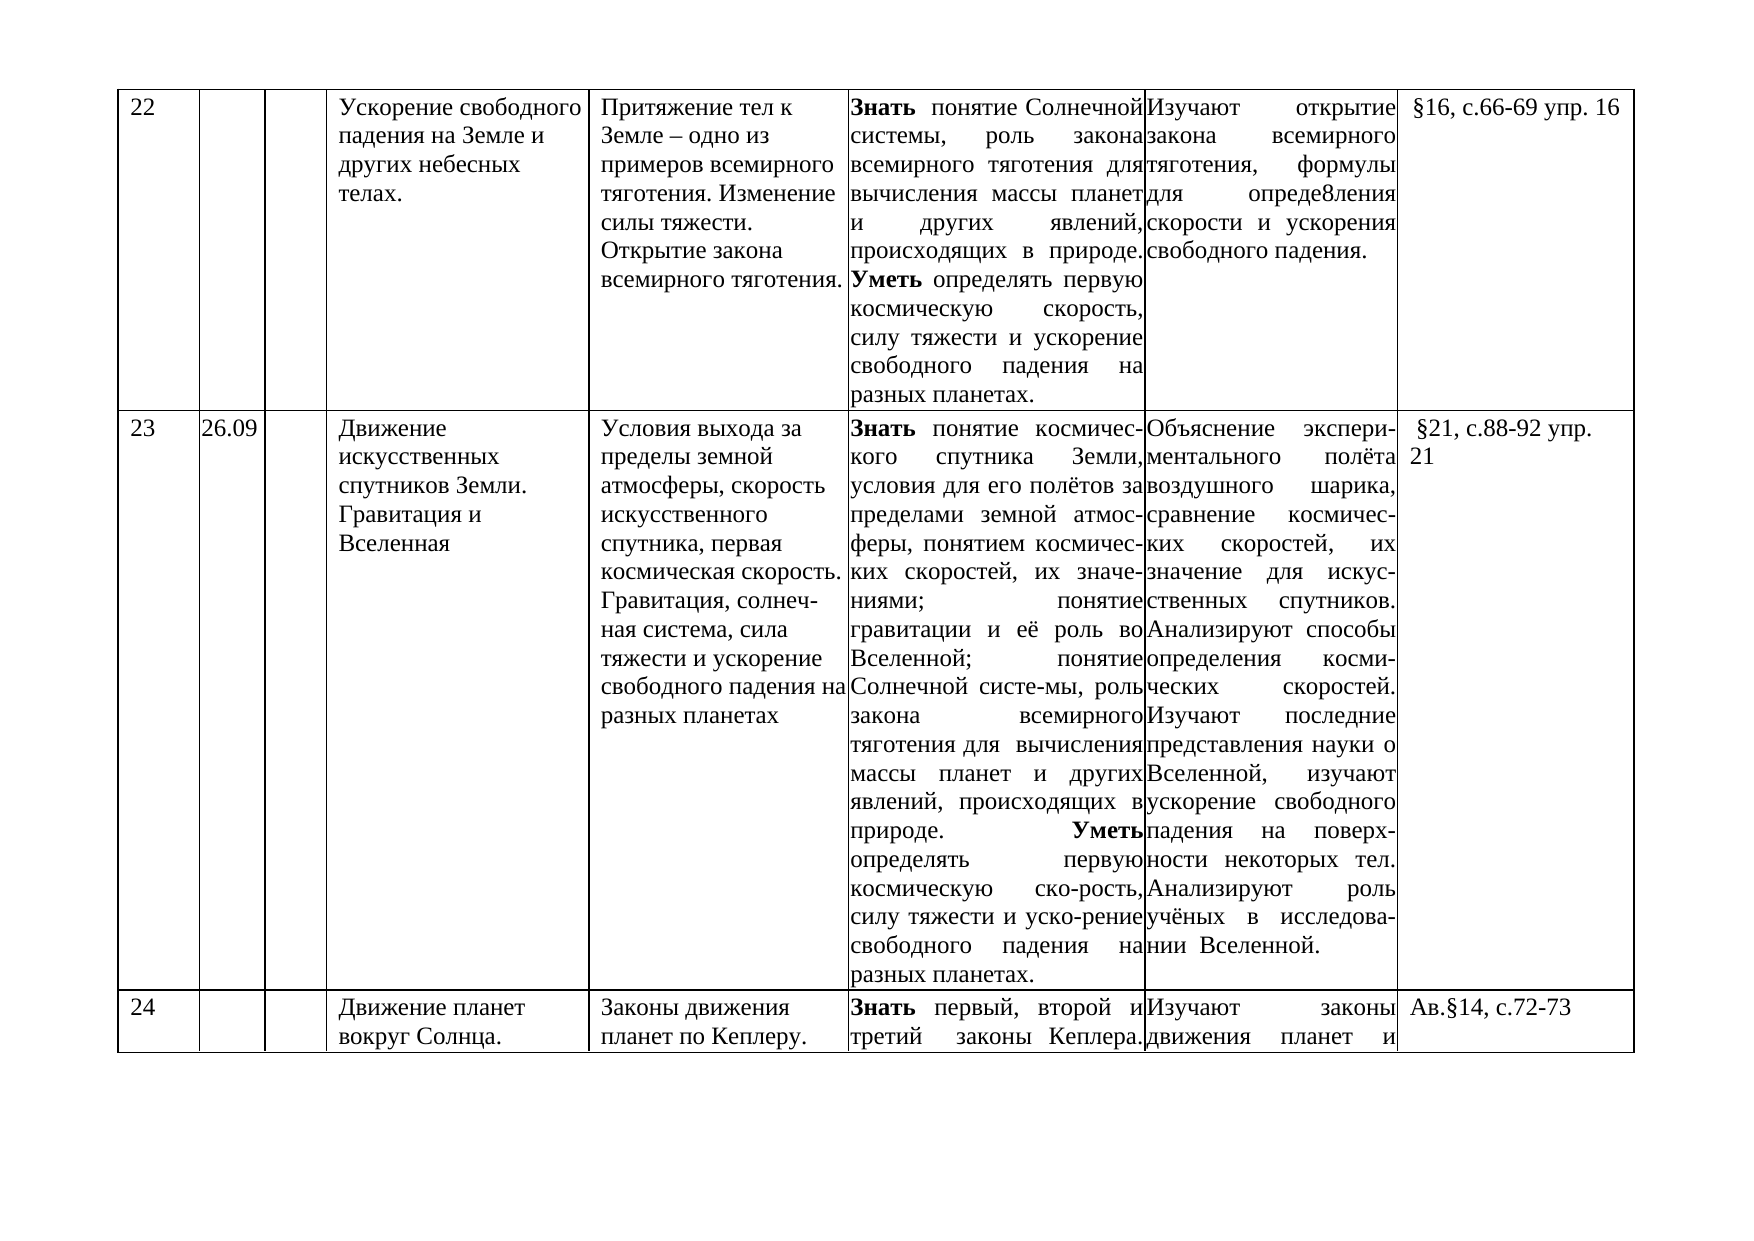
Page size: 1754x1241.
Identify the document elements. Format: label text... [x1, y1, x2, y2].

table_cell [200, 90, 264, 409]
table_cell Притяжение тел к Земле – одно из примеров всемирного тяготения. Изменение силы тяжести. Открытие закона всемирного тяготения. [590, 90, 848, 409]
table_cell [266, 90, 326, 409]
table_cell [266, 411, 326, 989]
table_cell Ускорение свободного падения на Земле и других небесных телах. [327, 90, 588, 409]
table_cell Ав.§14, с.72-73 [1398, 991, 1633, 1051]
table_cell Изучают открытие закона всемирного тяготения, формулы для опреде8ления скорости и ускорения свободного падения. [1146, 90, 1397, 409]
table_cell §16, с.66-69 упр. 16 [1398, 90, 1633, 409]
table_cell §21, с.88-92 упр. 21 [1398, 411, 1633, 989]
table_cell 24 [119, 991, 199, 1051]
table_cell 26.09 [200, 411, 264, 989]
table_cell Объяснение экспери-ментального полёта воздушного шарика, сравнение космичес-ких скоростей, их значение для искус-ственных спутников. Анализируют способы определения косми-ческих скоростей. Изучают последние представления науки о Вселенной, изучают ускорение свободного падения на поверх-ности некоторых тел. Анализируют роль учёных в исследова-нии Вселенной. [1146, 411, 1397, 989]
table_cell Условия выхода за пределы земной атмосферы, скорость искусственного спутника, первая космическая скорость. Гравитация, солнеч-ная система, сила тяжести и ускорение свободного падения на разных планетах [590, 411, 848, 989]
table_cell Движение искусственных спутников Земли. Гравитация и Вселенная [327, 411, 588, 989]
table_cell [327, 991, 588, 1051]
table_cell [590, 991, 848, 1051]
table_cell Знать понятие Солнечной системы, роль закона всемирного тяготения для вычисления массы планет и других явлений, происходящих в природе. Уметь определять первую космическую скорость, силу тяжести и ускорение свободного падения на разных планетах. [849, 90, 1144, 409]
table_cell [849, 991, 1144, 1051]
table_cell 22 [119, 90, 199, 409]
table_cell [1146, 991, 1397, 1051]
table_cell 23 [119, 411, 199, 989]
table_cell [266, 991, 326, 1051]
table_cell [200, 991, 264, 1051]
table_cell Знать понятие космичес-кого спутника Земли, условия для его полётов за пределами земной атмос-феры, понятием космичес-ких скоростей, их значе-ниями; понятие гравитации и её роль во Вселенной; понятие Солнечной систе-мы, роль закона всемирного тяготения для вычисления массы планет и других явлений, происходящих в природе. Уметь определять первую космическую ско-рость, силу тяжести и уско-рение свободного падения на разных планетах. [849, 411, 1144, 989]
